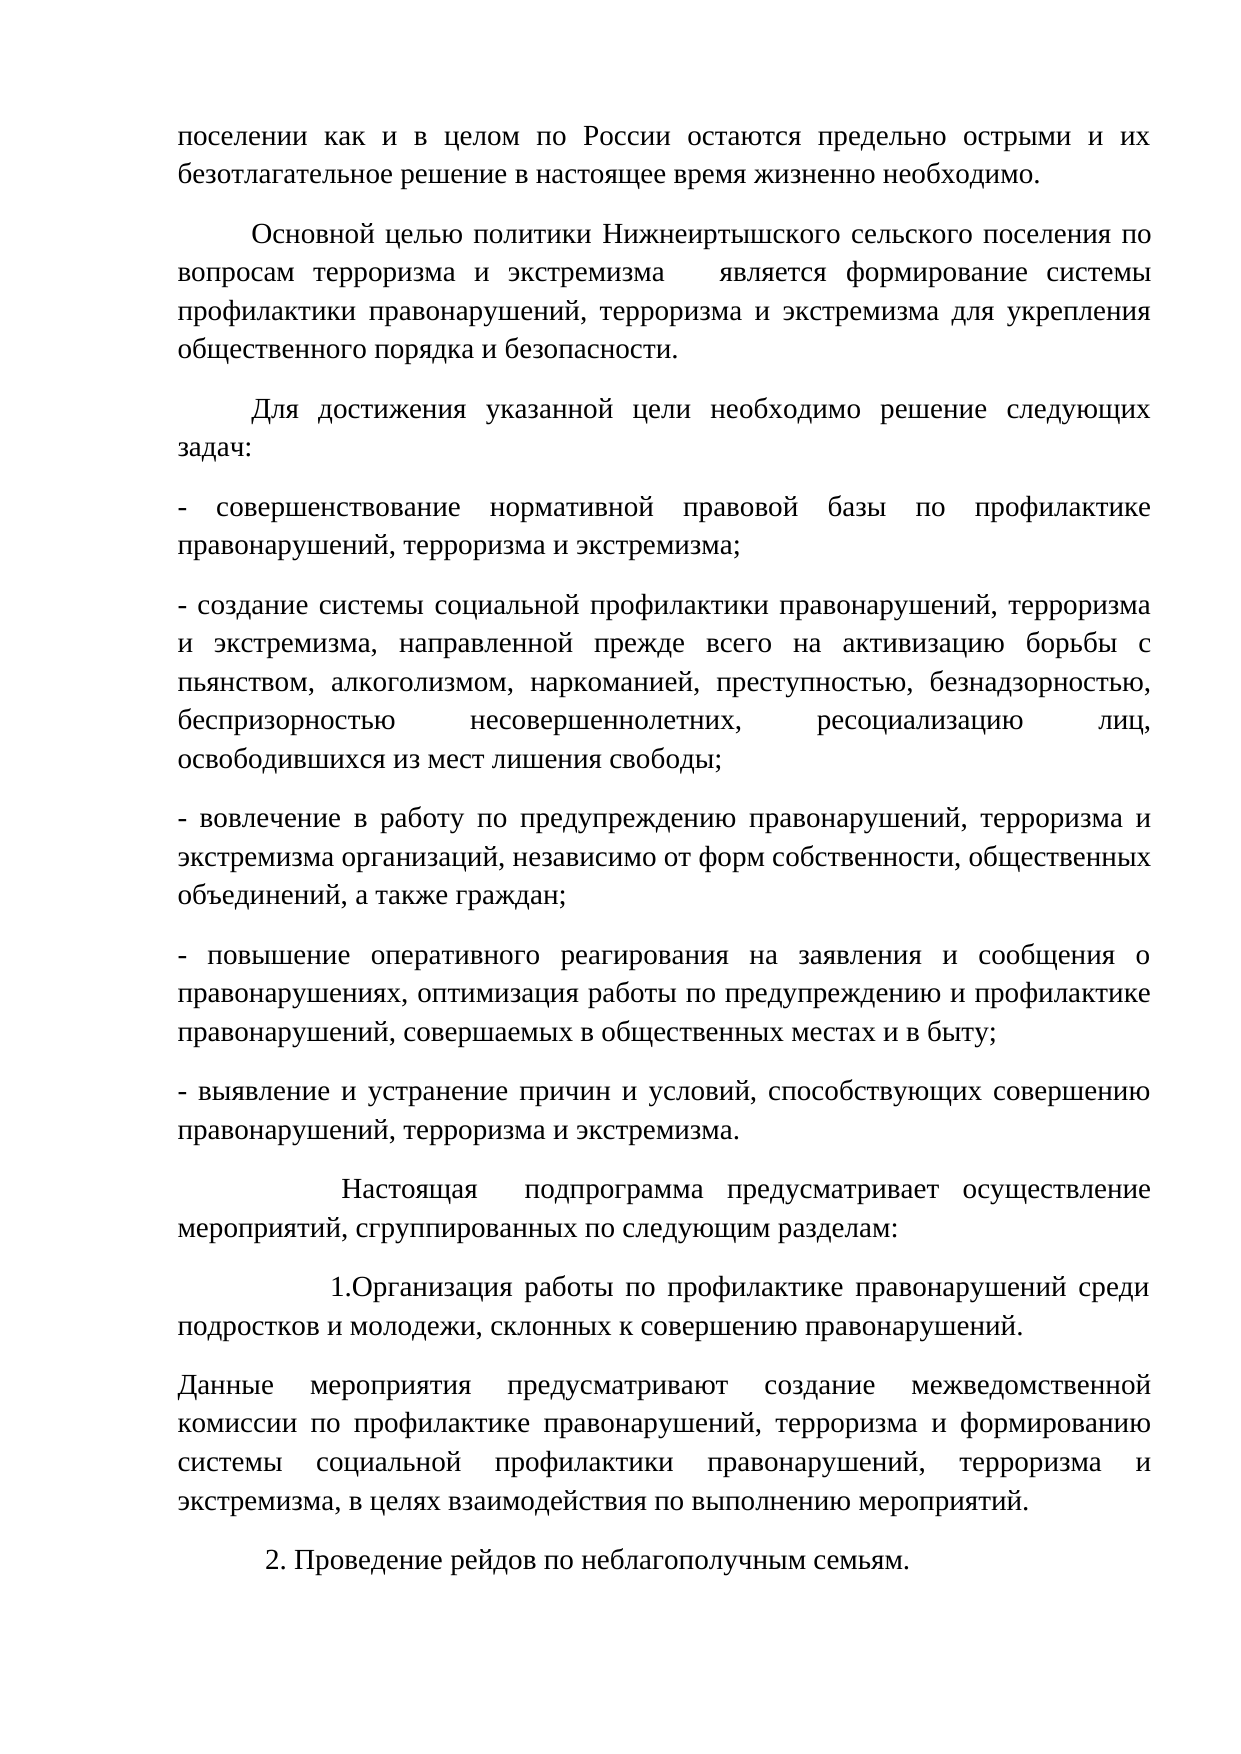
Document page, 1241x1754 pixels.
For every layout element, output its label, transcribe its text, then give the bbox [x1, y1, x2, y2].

text 2. Проведение рейдов по неблагополучным семьям. [177, 1542, 1152, 1576]
text Настоящая подпрограмма предусматривает осуществление мероприятий, сгруппированных по следующим разделам: [177, 1171, 1152, 1243]
text Основной целью политики Нижнеиртышского сельского поселения по вопросам терроризма и экстремизма является формирование системы профилактики правонарушений, терроризма и экстремизма для укрепления общественного порядка и безопасности. [177, 216, 1152, 365]
text 1.Организация работы по профилактике правонарушений среди подростков и молодежи, склонных к совершению правонарушений. [177, 1269, 1152, 1341]
text - выявление и устранение причин и условий, способствующих совершению правонарушений, терроризма и экстремизма. [177, 1073, 1152, 1145]
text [177, 118, 1152, 190]
text - создание системы социальной профилактики правонарушений, терроризма и экстремизма, направленной прежде всего на активизацию борьбы с пьянством, алкоголизмом, наркоманией, преступностью, безнадзорностью, беспризорностью несовершеннолетних, ресоциализацию лиц, освободившихся из мест лишения свободы; [177, 587, 1152, 774]
text - совершенствование нормативной правовой базы по профилактике правонарушений, терроризма и экстремизма; [177, 489, 1152, 561]
text - повышение оперативного реагирования на заявления и сообщения о правонарушениях, оптимизация работы по предупреждению и профилактике правонарушений, совершаемых в общественных местах и в быту; [177, 937, 1152, 1047]
text - вовлечение в работу по предупреждению правонарушений, терроризма и экстремизма организаций, независимо от форм собственности, общественных объединений, а также граждан; [177, 800, 1152, 911]
text Данные мероприятия предусматривают создание межведомственной комиссии по профилактике правонарушений, терроризма и формированию системы социальной профилактики правонарушений, терроризма и экстремизма, в целях взаимодействия по выполнению мероприятий. [177, 1367, 1152, 1516]
text Для достижения указанной цели необходимо решение следующих задач: [177, 391, 1152, 463]
